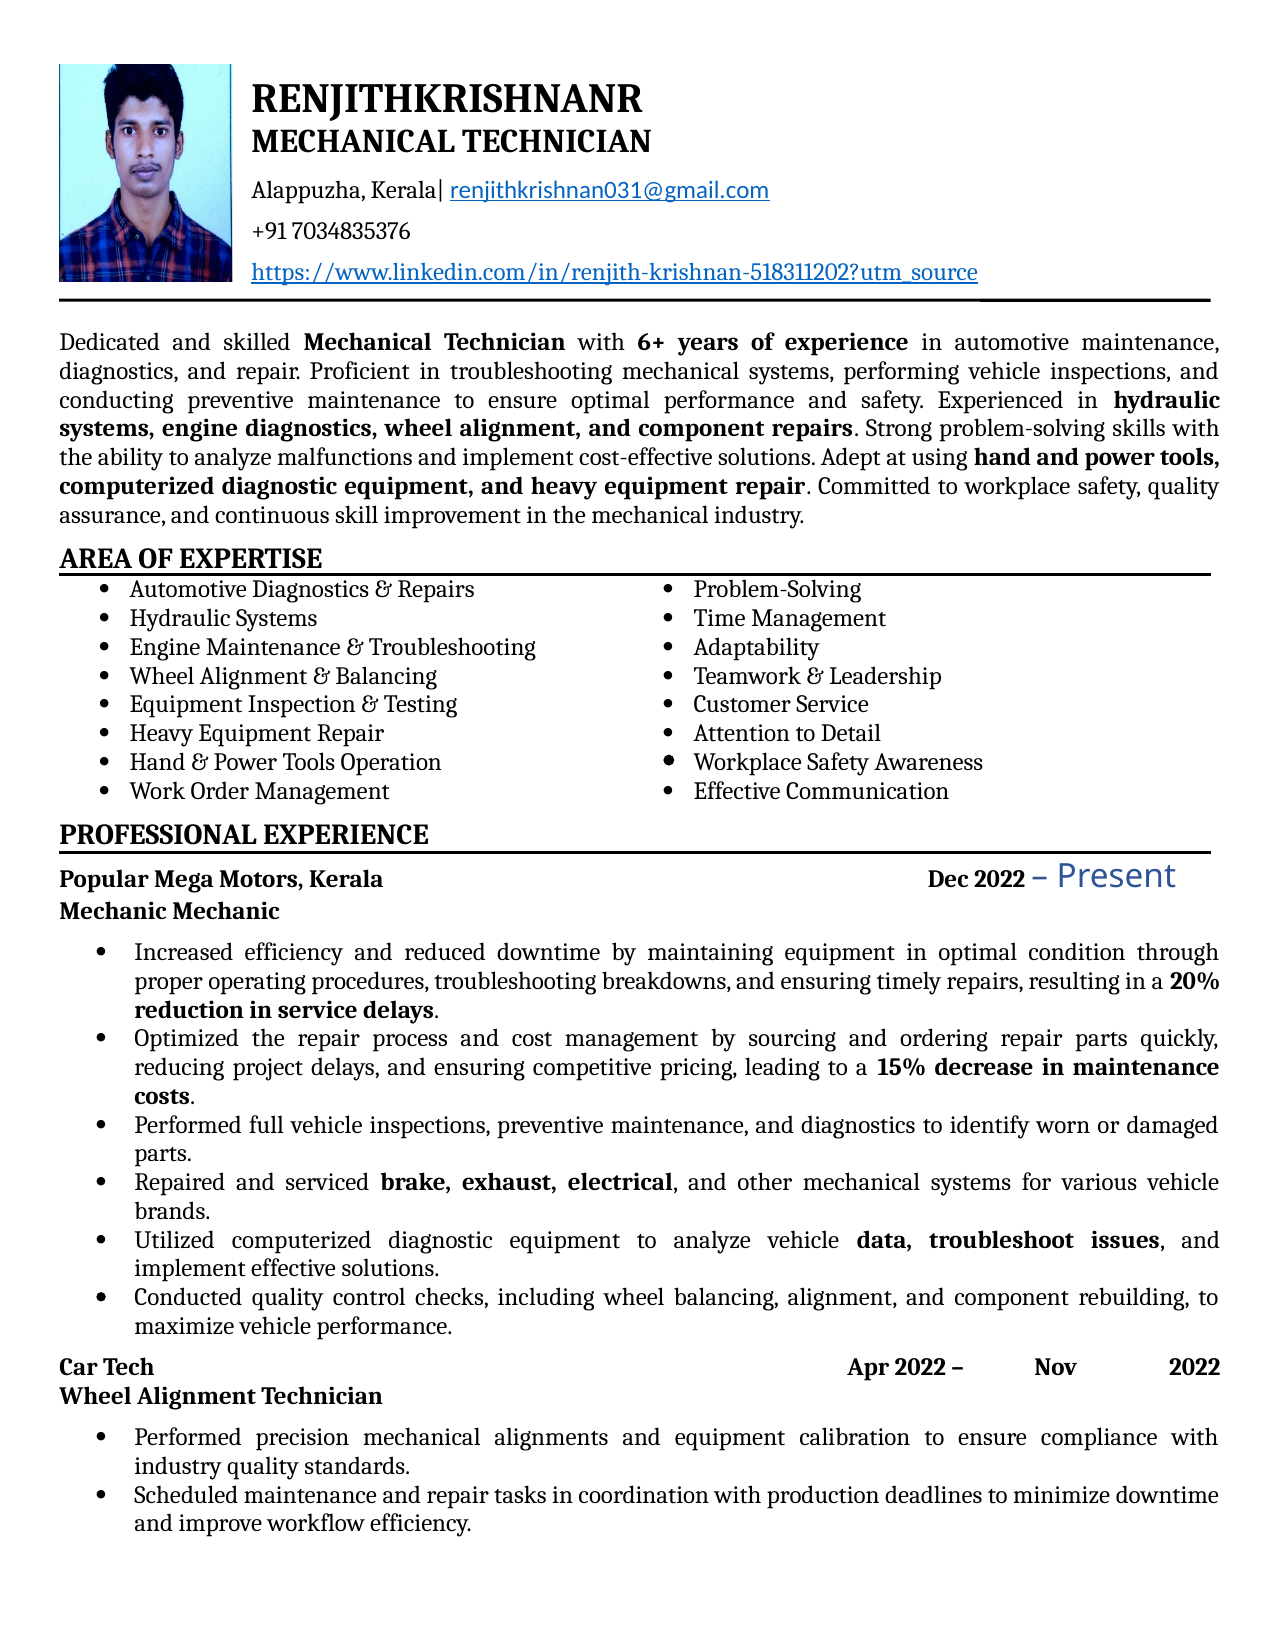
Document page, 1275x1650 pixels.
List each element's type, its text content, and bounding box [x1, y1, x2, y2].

list Conducted quality control checks, including wheel balancing, alignment, and component rebuilding, to maximize vehicle performance. [97, 1283, 1220, 1341]
text Alappuzha, Kerala| renjithkrishnan031@gmail.com [233, 174, 1220, 204]
list Repaired and serviced brake, exhaust, electrical, and other mechanical systems for various vehicle brands. [97, 1168, 1220, 1226]
text RENJITHKRISHNANR [233, 75, 1220, 123]
text PROFESSIONAL EXPERIENCE [59, 818, 1220, 851]
text Popular Mega Motors, Kerala Dec 2022 – Present Mechanic Mechanic [59, 851, 1220, 926]
table_header Automotive Diagnostics & Repairs Hydraulic Systems Engine Maintenance & Troubleshooting Wheel Alignment & Balancing Equipment Inspection & Testing Heavy Equipment Repair Hand & Power Tools Operation Work Order Management [59, 576, 623, 805]
list Utilized computerized diagnostic equipment to analyze vehicle data, troubleshoot issues, and implement effective solutions. [97, 1226, 1220, 1283]
list Increased efficiency and reduced downtime by maintaining equipment in optimal condition through proper operating procedures, troubleshooting breakdowns, and ensuring timely repairs, resulting in a 20% reduction in service delays. [97, 938, 1220, 1024]
text MECHANICAL TECHNICIAN [233, 123, 1220, 161]
list Scheduled maintenance and repair tasks in coordination with production deadlines to minimize downtime and improve workflow efficiency. [97, 1481, 1220, 1538]
text +91 7034835376 [233, 217, 1220, 246]
picture [59, 64, 233, 282]
text https://www.linkedin.com/in/renjith-krishnan-518311202?utm_source [59, 258, 1220, 287]
list Performed precision mechanical alignments and equipment calibration to ensure compliance with industry quality standards. [97, 1423, 1220, 1481]
list Performed full vehicle inspections, preventive maintenance, and diagnostics to identify worn or damaged parts. [97, 1111, 1220, 1168]
list Optimized the repair process and cost management by sourcing and ordering repair parts quickly, reducing project delays, and ensuring competitive pricing, leading to a 15% decrease in maintenance costs. [97, 1024, 1220, 1111]
text AREA OF EXPERTISE [59, 542, 1220, 575]
text Car Tech Apr 2022 – Nov 2022 Wheel Alignment Technician [59, 1353, 1220, 1411]
table_header Problem-Solving Time Management Adaptability Teamwork & Leadership Customer Service Attention to Detail Workplace Safety Awareness Effective Communication [623, 576, 1187, 805]
text Dedicated and skilled Mechanical Technician with 6+ years of experience in automotive maintenance, diagnostics, and repair. Proficient in troubleshooting mechanical systems, performing vehicle inspections, and conducting preventive maintenance to ensure optimal performance and safety. Experienced in hydraulic systems, engine diagnostics, wheel alignment, and component repairs. Strong problem-solving skills with the ability to analyze malfunctions and implement cost-effective solutions. Adept at using hand and power tools, computerized diagnostic equipment, and heavy equipment repair. Committed to workplace safety, quality assurance, and continuous skill improvement in the mechanical industry. [59, 328, 1220, 529]
